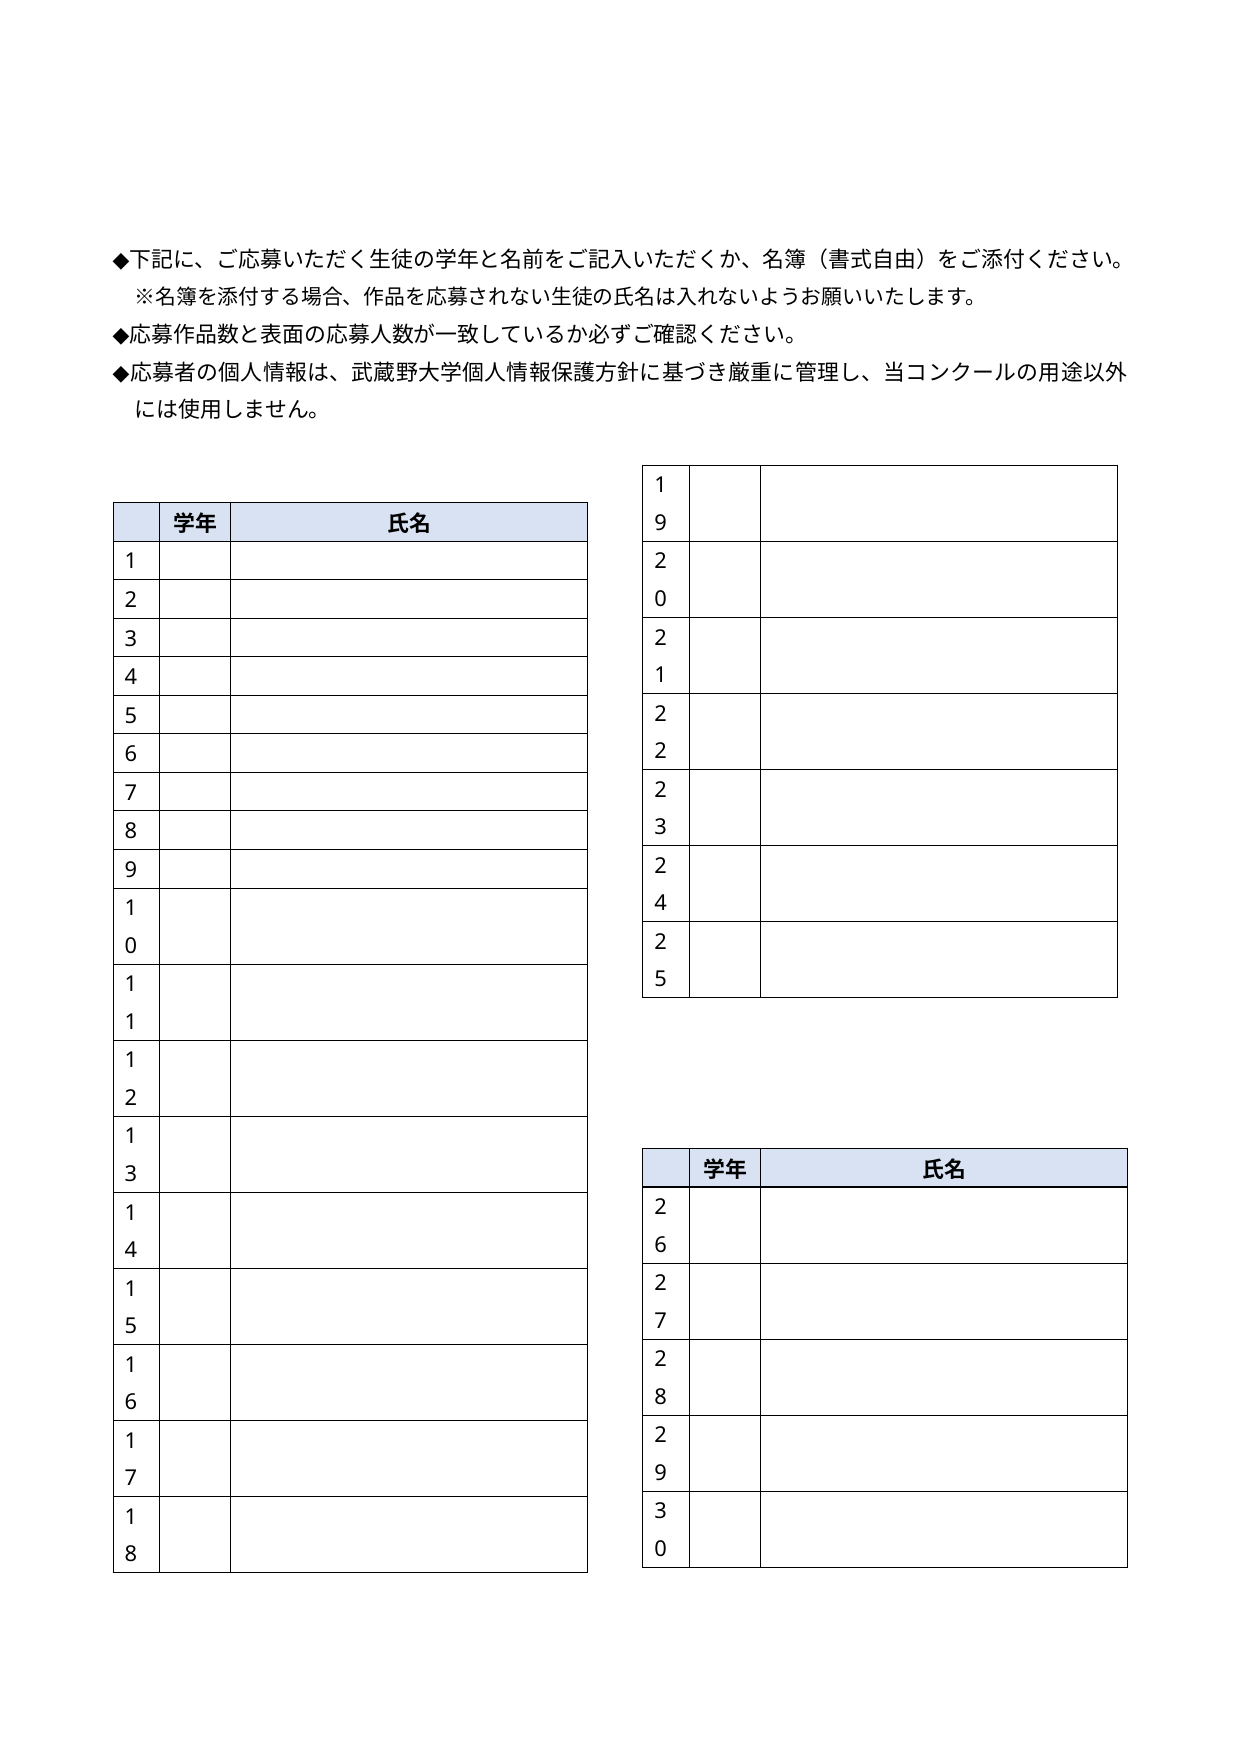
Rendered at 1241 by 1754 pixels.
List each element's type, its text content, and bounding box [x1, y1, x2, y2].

table_cell [761, 542, 1117, 617]
table_cell [231, 889, 587, 963]
table_cell [160, 811, 230, 849]
table_cell 19 [643, 466, 689, 541]
table_cell [231, 1193, 587, 1268]
table_cell [160, 1041, 230, 1116]
text ◆応募作品数と表面の応募人数が一致しているか必ずご確認ください。 [112, 314, 1128, 352]
table_cell [231, 1497, 587, 1572]
table_cell [231, 1345, 587, 1420]
table_cell [160, 619, 230, 656]
table_cell [160, 542, 230, 579]
table_cell 15 [114, 1269, 159, 1344]
table_cell [690, 922, 760, 997]
text ◆応募者の個人情報は、武蔵野大学個人情報保護方針に基づき厳重に管理し、当コンクールの用途以外には使用しません。 [112, 352, 1128, 427]
table_cell [160, 773, 230, 810]
table_cell [690, 1264, 760, 1338]
table_cell 7 [114, 773, 159, 810]
table_cell 2 [114, 580, 159, 618]
table_cell [690, 846, 760, 921]
table_cell [761, 1188, 1127, 1262]
table_cell [231, 734, 587, 772]
table_header 氏名 [231, 503, 587, 541]
table_cell [761, 846, 1117, 921]
table_cell [231, 811, 587, 849]
table_cell [160, 850, 230, 887]
table_cell 16 [114, 1345, 159, 1420]
table_cell 13 [114, 1117, 159, 1192]
table_cell [231, 965, 587, 1039]
table_cell [160, 1421, 230, 1496]
table_cell [231, 657, 587, 695]
table_cell [231, 1041, 587, 1116]
table_cell 25 [643, 922, 689, 997]
table_cell [761, 694, 1117, 769]
table_cell 28 [643, 1340, 689, 1414]
table_header 学年 [690, 1149, 760, 1186]
table_cell [690, 542, 760, 617]
table_cell 22 [643, 694, 689, 769]
table_cell [231, 1421, 587, 1496]
table_cell [160, 1497, 230, 1572]
table_cell 21 [643, 618, 689, 693]
text ◆下記に、ご応募いただく生徒の学年と名前をご記入いただくか、名簿（書式自由）をご添付ください。 [112, 239, 1128, 277]
table_cell 17 [114, 1421, 159, 1496]
table_cell [761, 1416, 1127, 1491]
table_cell 23 [643, 770, 689, 845]
table_cell [160, 1193, 230, 1268]
table_cell 1 [114, 542, 159, 579]
table_cell [160, 889, 230, 963]
table_cell 8 [114, 811, 159, 849]
table_cell 4 [114, 657, 159, 695]
table_cell [690, 618, 760, 693]
table_cell [761, 1340, 1127, 1414]
table_cell 10 [114, 889, 159, 963]
table_cell [231, 696, 587, 733]
table_cell [690, 1492, 760, 1567]
table_cell [160, 1269, 230, 1344]
table_cell [231, 619, 587, 656]
table_cell [761, 466, 1117, 541]
table_cell 9 [114, 850, 159, 887]
text ※名簿を添付する場合、作品を応募されない生徒の氏名は入れないようお願いいたします。 [112, 277, 1128, 314]
table_cell 24 [643, 846, 689, 921]
table_header 学年 [160, 503, 230, 541]
table_cell [160, 965, 230, 1039]
table_cell [160, 657, 230, 695]
table_header 氏名 [761, 1149, 1127, 1186]
table_cell [231, 773, 587, 810]
table_cell [231, 580, 587, 618]
table_cell 5 [114, 696, 159, 733]
table_cell [690, 1340, 760, 1414]
table_cell [231, 542, 587, 579]
table_cell [160, 696, 230, 733]
table_cell [690, 1188, 760, 1262]
table_cell [160, 1345, 230, 1420]
table_cell [160, 734, 230, 772]
table_cell 12 [114, 1041, 159, 1116]
table_cell [690, 466, 760, 541]
table_cell [231, 1269, 587, 1344]
table_cell 29 [643, 1416, 689, 1491]
table_header [643, 1149, 689, 1186]
table_cell 20 [643, 542, 689, 617]
table_cell [231, 850, 587, 887]
table_cell [690, 770, 760, 845]
table_cell [160, 580, 230, 618]
table_cell 11 [114, 965, 159, 1039]
table_cell [761, 618, 1117, 693]
table_cell [761, 770, 1117, 845]
table_cell [761, 1264, 1127, 1338]
table_cell 18 [114, 1497, 159, 1572]
table_cell [761, 922, 1117, 997]
table_cell [231, 1117, 587, 1192]
table_header [114, 503, 159, 541]
table_cell [690, 1416, 760, 1491]
table_cell 27 [643, 1264, 689, 1338]
table_cell 14 [114, 1193, 159, 1268]
table_cell [160, 1117, 230, 1192]
table_cell 6 [114, 734, 159, 772]
table_cell 26 [643, 1188, 689, 1262]
table_cell 3 [114, 619, 159, 656]
table_cell [761, 1492, 1127, 1567]
table_cell [690, 694, 760, 769]
table_cell 30 [643, 1492, 689, 1567]
